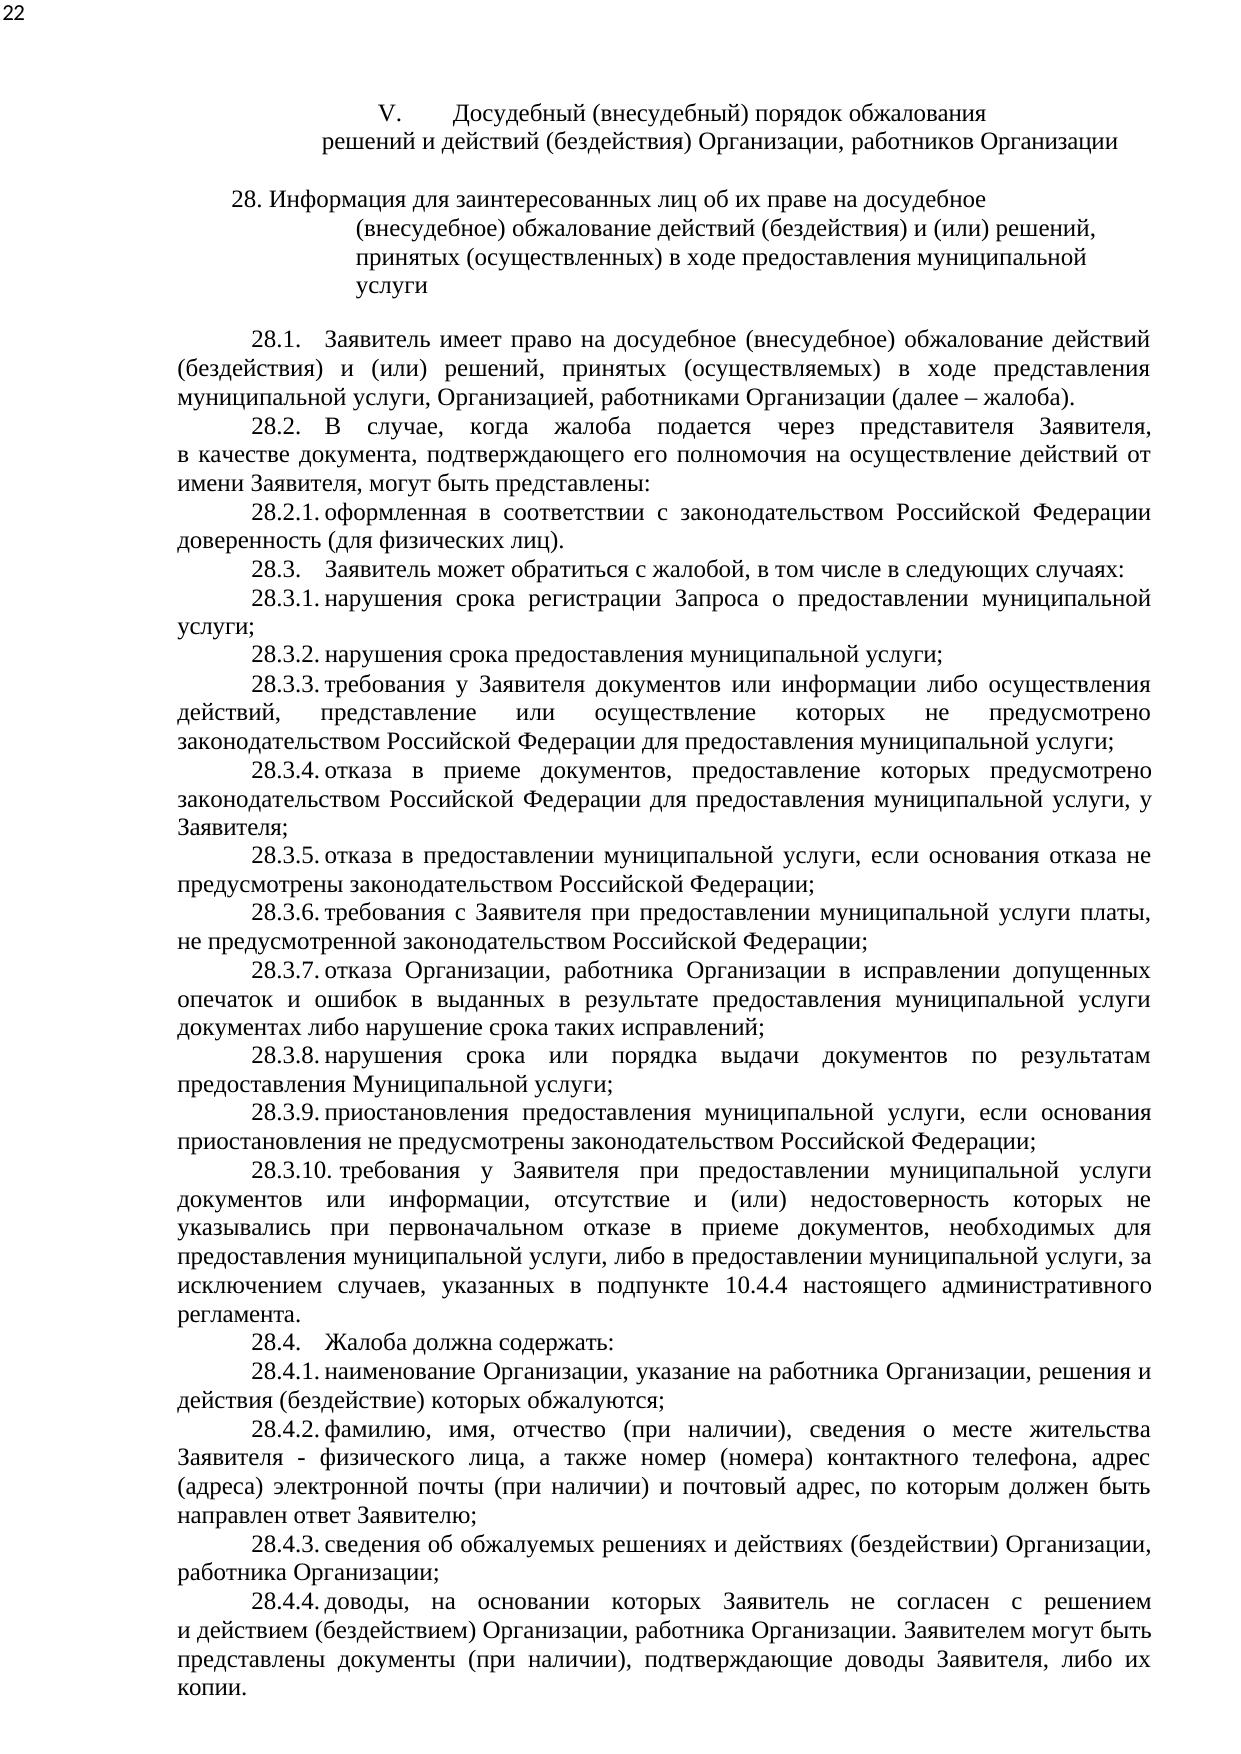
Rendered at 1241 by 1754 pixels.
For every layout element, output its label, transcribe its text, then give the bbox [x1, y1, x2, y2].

list требования у Заявителя при предоставлении муниципальной услуги документов или информации, отсутствие и (или) недостоверность которых не указывались при первоначальном отказе в приеме документов, необходимых для предоставления муниципальной услуги, либо в предоставлении муниципальной услуги, за исключением случаев, указанных в подпункте 10.4.4 настоящего административного регламента. [177, 1155, 1152, 1327]
list нарушения срока регистрации Запроса о предоставлении муниципальной услуги; [177, 583, 1152, 640]
text решений и действий (бездействия) Организации, работников Организации [322, 127, 1240, 156]
list Информация для заинтересованных лиц об их праве на досудебное (внесудебное) обжалование действий (бездействия) и (или) решений, принятых (осуществленных) в ходе предоставления муниципальной услуги [231, 184, 1142, 299]
list Заявитель имеет право на досудебное (внесудебное) обжалование действий (бездействия) и (или) решений, принятых (осуществляемых) в ходе представления муниципальной услуги, Организацией, работниками Организации (далее – жалоба). [177, 324, 1151, 411]
list фамилию, имя, отчество (при наличии), сведения о месте жительства Заявителя - физического лица, а также номер (номера) контактного телефона, адрес (адреса) электронной почты (при наличии) и почтовый адрес, по которым должен быть направлен ответ Заявителю; [177, 1414, 1152, 1529]
list отказа в приеме документов, предоставление которых предусмотрено законодательством Российской Федерации для предоставления муниципальной услуги, у Заявителя; [177, 755, 1153, 841]
list нарушения срока предоставления муниципальной услуги; [251, 640, 1240, 668]
list нарушения срока или порядка выдачи документов по результатам предоставления Муниципальной услуги; [177, 1041, 1151, 1098]
list Жалоба должна содержать: [251, 1328, 1240, 1356]
list Досудебный (внесудебный) порядок обжалования [378, 98, 1240, 127]
list требования у Заявителя документов или информации либо осуществления действий, представление или осуществление которых не предусмотрено законодательством Российской Федерации для предоставления муниципальной услуги; [177, 669, 1151, 755]
list требования с Заявителя при предоставлении муниципальной услуги платы, не предусмотренной законодательством Российской Федерации; [177, 898, 1152, 955]
list В случае, когда жалоба подается через представителя Заявителя, в качестве документа, подтверждающего его полномочия на осуществление действий от имени Заявителя, могут быть представлены: [177, 411, 1152, 497]
list оформленная в соответствии с законодательством Российской Федерации доверенность (для физических лиц). [177, 497, 1152, 554]
list отказа Организации, работника Организации в исправлении допущенных опечаток и ошибок в выданных в результате предоставления муниципальной услуги документах либо нарушение срока таких исправлений; [177, 955, 1152, 1041]
list отказа в предоставлении муниципальной услуги, если основания отказа не предусмотрены законодательством Российской Федерации; [177, 841, 1152, 898]
list Заявитель может обратиться с жалобой, в том числе в следующих случаях: [251, 554, 1240, 583]
list наименование Организации, указание на работника Организации, решения и действия (бездействие) которых обжалуются; [177, 1356, 1152, 1414]
list сведения об обжалуемых решениях и действиях (бездействии) Организации, работника Организации; [177, 1529, 1152, 1586]
list приостановления предоставления муниципальной услуги, если основания приостановления не предусмотрены законодательством Российской Федерации; [177, 1098, 1152, 1154]
list доводы, на основании которых Заявитель не согласен с решением и действием (бездействием) Организации, работника Организации. Заявителем могут быть представлены документы (при наличии), подтверждающие доводы Заявителя, либо их копии. [177, 1586, 1152, 1701]
